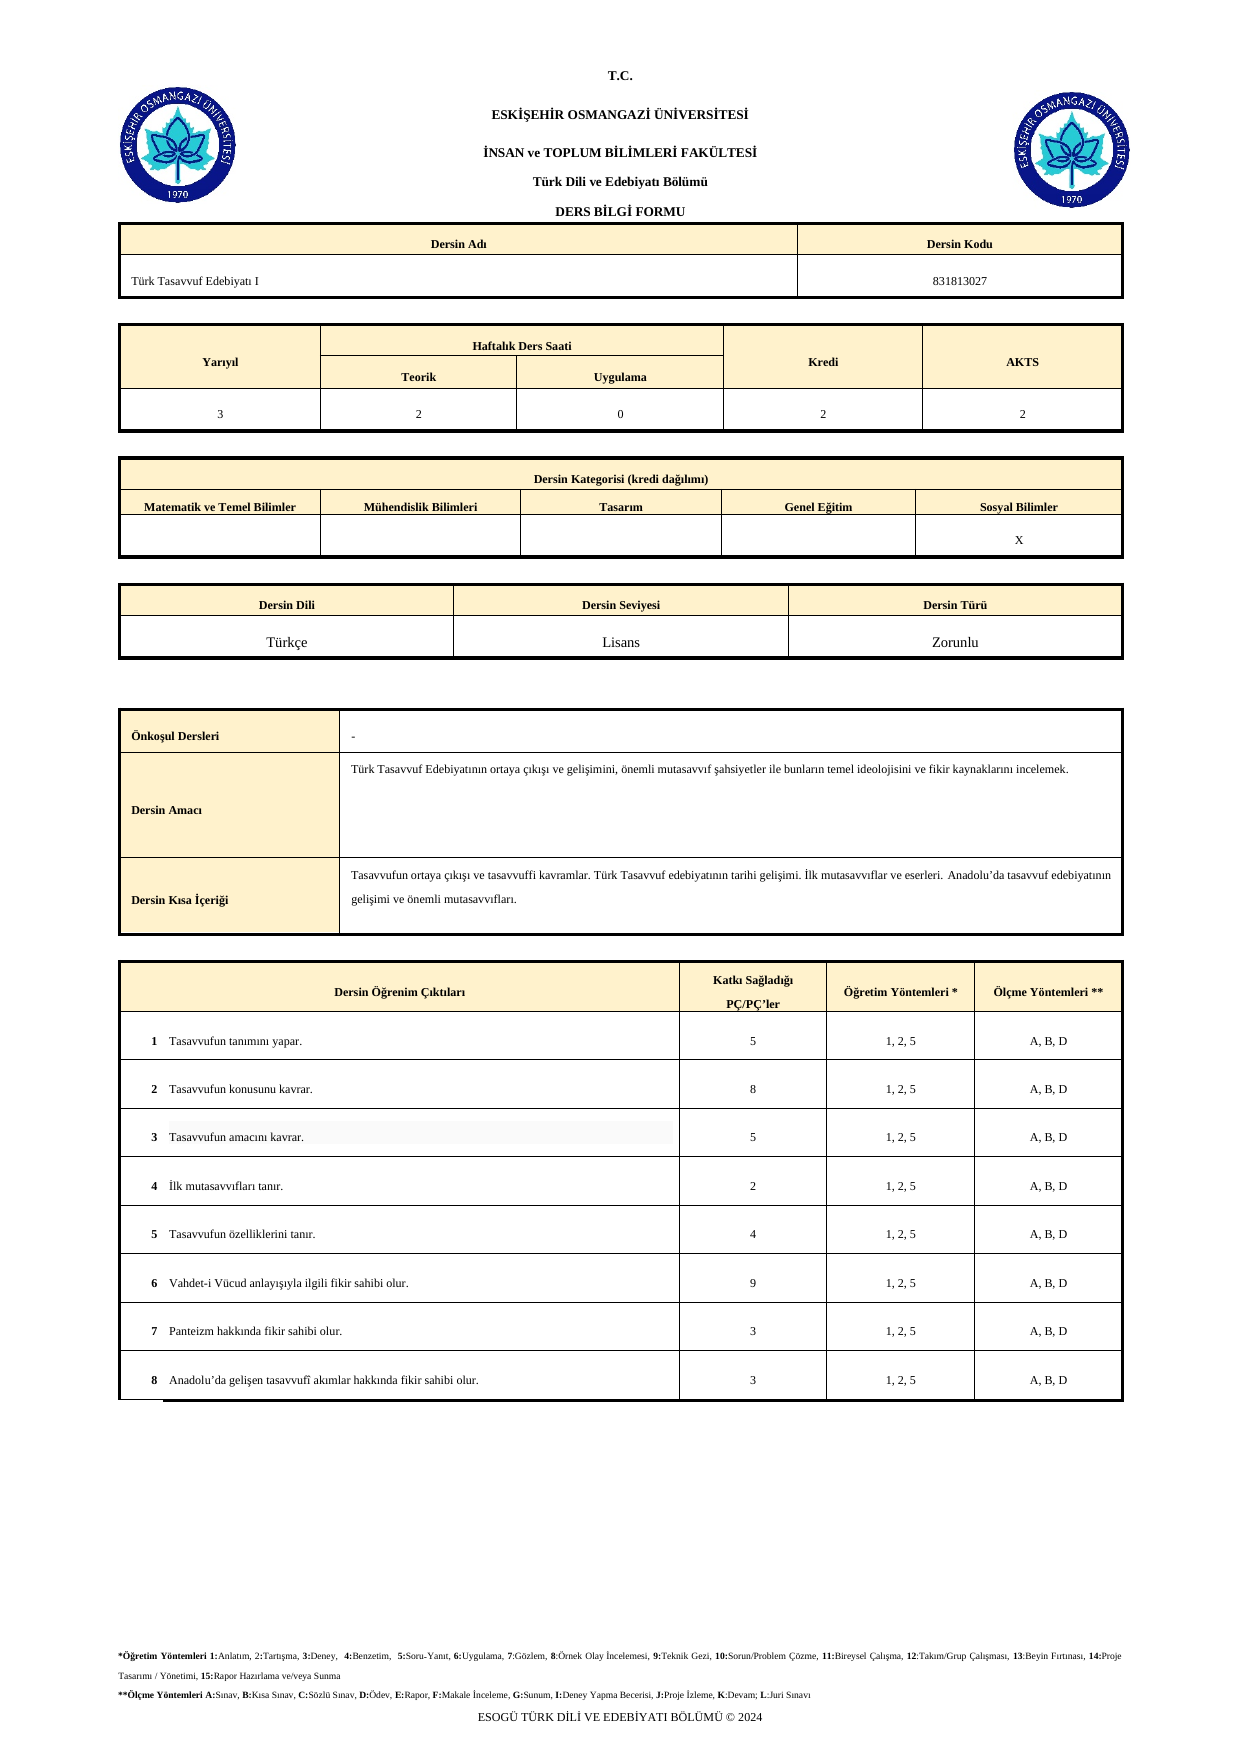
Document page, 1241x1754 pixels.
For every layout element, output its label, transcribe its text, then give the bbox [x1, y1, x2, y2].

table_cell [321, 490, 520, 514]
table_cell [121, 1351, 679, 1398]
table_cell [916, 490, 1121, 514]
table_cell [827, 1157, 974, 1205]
picture [1012, 90, 1131, 209]
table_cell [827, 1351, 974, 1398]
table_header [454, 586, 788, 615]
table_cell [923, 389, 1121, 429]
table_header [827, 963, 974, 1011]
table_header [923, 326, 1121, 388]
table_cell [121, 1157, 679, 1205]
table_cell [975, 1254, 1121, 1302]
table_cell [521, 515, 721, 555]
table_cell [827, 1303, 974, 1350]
text DERS BİLGİ FORMU [118, 193, 1122, 220]
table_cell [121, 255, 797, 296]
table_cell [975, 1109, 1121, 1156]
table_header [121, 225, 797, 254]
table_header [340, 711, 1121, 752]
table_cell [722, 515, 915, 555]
text T.C. [118, 57, 1122, 83]
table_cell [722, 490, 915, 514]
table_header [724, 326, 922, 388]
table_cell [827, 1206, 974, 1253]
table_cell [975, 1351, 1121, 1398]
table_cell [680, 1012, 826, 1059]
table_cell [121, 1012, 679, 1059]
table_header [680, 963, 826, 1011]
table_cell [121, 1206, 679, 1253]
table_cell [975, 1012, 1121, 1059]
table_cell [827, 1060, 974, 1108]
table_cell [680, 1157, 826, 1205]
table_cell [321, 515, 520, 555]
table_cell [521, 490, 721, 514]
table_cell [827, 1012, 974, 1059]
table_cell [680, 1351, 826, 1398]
picture [118, 85, 237, 204]
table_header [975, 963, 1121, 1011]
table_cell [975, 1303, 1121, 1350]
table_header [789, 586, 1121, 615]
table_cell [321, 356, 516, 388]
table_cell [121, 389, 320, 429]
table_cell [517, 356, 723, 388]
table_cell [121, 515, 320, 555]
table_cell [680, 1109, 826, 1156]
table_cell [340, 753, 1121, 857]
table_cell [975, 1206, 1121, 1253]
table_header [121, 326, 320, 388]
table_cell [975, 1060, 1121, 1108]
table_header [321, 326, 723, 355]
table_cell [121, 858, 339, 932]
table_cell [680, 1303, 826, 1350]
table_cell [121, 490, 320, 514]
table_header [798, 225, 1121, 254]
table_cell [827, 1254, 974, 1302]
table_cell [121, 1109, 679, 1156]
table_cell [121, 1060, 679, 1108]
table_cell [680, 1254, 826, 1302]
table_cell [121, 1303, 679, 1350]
text İNSAN ve TOPLUM BİLİMLERİ FAKÜLTESİ [237, 134, 1012, 161]
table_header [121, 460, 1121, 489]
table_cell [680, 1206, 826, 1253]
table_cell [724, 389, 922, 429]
text ESKİŞEHİR OSMANGAZİ ÜNİVERSİTESİ [237, 96, 1012, 122]
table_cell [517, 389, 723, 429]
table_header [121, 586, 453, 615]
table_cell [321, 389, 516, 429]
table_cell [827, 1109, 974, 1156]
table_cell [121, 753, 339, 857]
text Türk Dili ve Edebiyatı Bölümü [237, 163, 1012, 189]
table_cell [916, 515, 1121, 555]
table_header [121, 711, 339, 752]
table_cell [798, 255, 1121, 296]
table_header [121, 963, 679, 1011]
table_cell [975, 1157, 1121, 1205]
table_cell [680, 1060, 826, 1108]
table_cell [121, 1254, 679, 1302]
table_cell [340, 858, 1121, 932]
